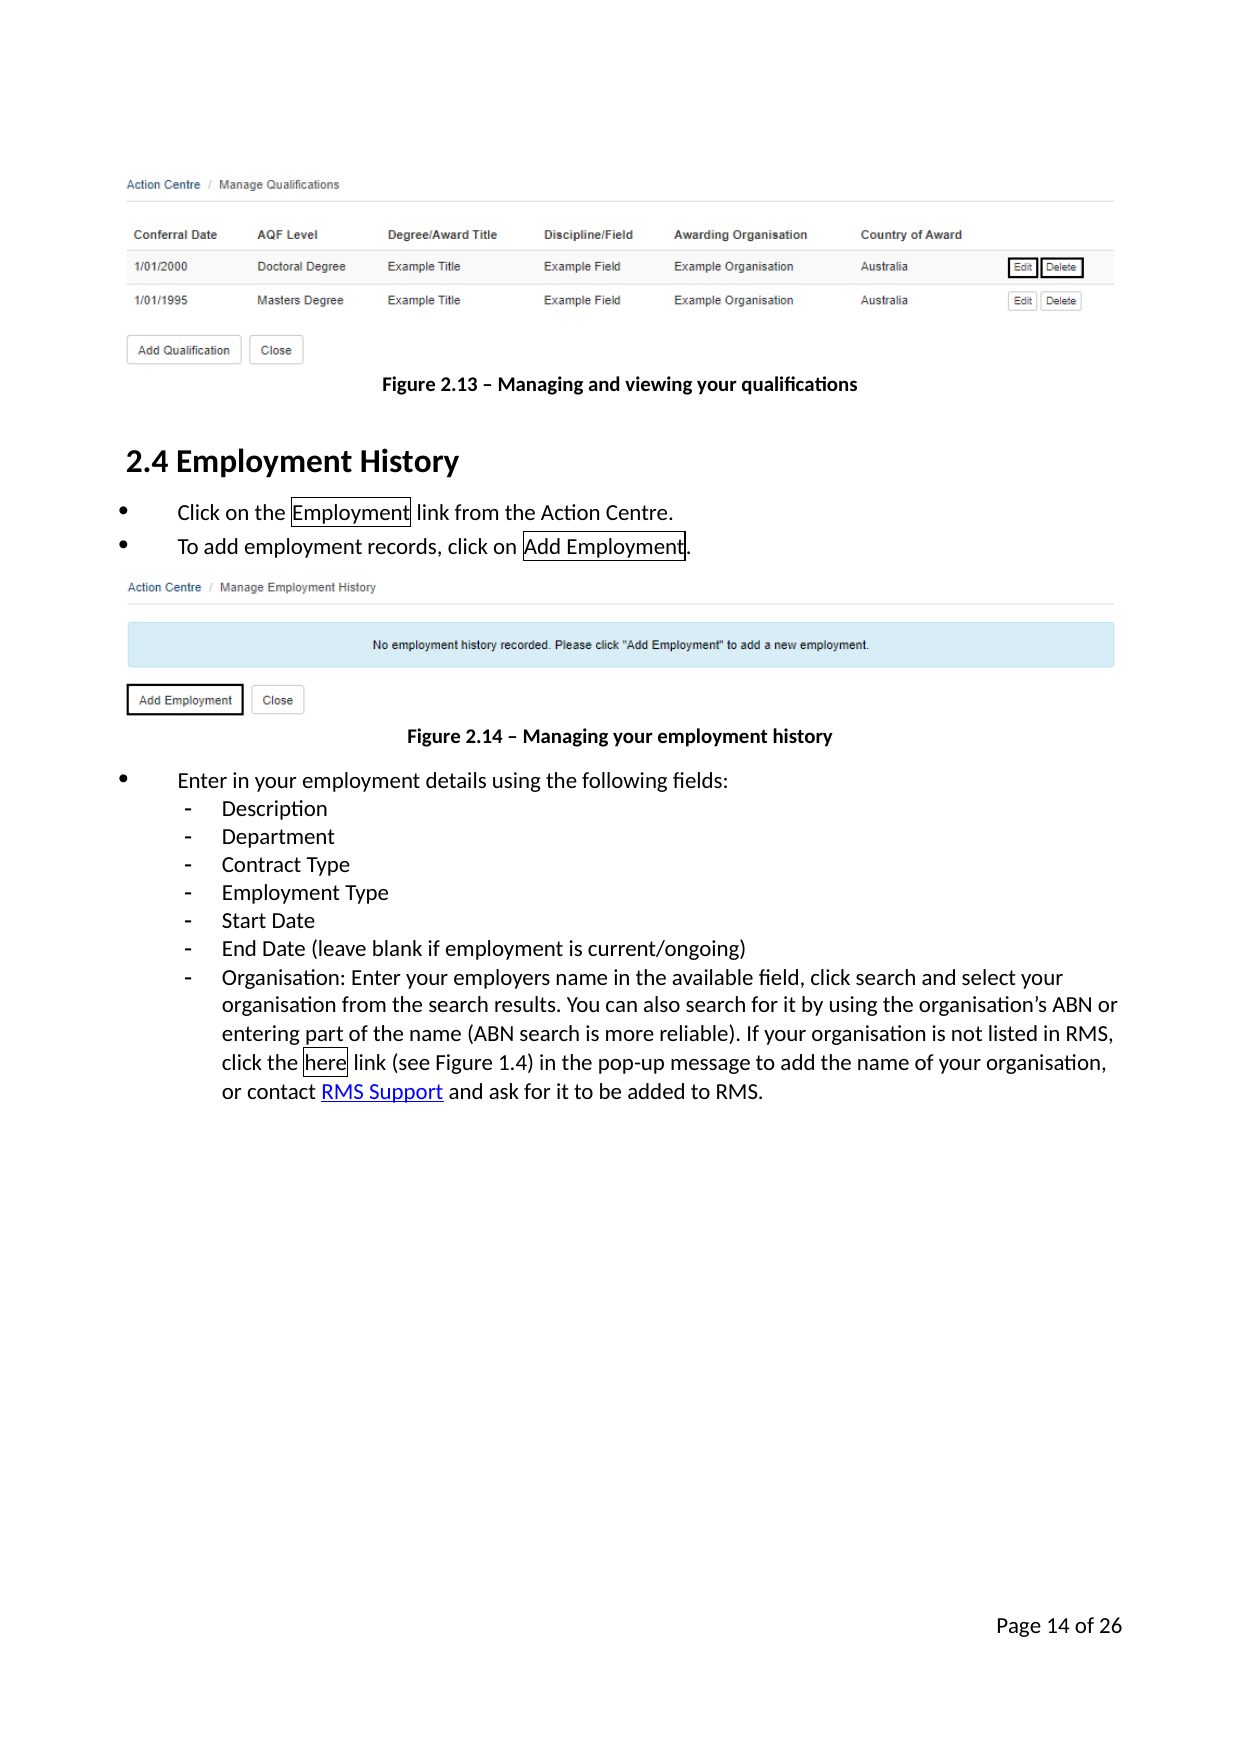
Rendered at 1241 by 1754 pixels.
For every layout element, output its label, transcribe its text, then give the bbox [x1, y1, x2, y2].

picture [118, 167, 1123, 372]
list To add employment records, click on Add Employment. [118, 527, 1122, 561]
text Figure 2.13 – Managing and viewing your qualifications [118, 372, 1122, 397]
list Organisation: Enter your employers name in the available field, click search and select your organisation from the search results. You can also search for it by using the organisation’s ABN or entering part of the name (ABN search is more reliable). If your organisation is not listed in RMS, click the here link (see Figure 1.4) in the pop-up message to add the name of your organisation, or contact RMS Support and ask for it to be added to RMS. [184, 963, 1122, 1105]
text Figure 2.14 – Managing your employment history [118, 723, 1122, 748]
list Start Date [184, 907, 1122, 934]
list Department [184, 822, 1122, 851]
list End Date (leave blank if employment is current/ongoing) [184, 934, 1122, 963]
list Contract Type [184, 851, 1122, 878]
list Enter in your employment details using the following fields: [118, 761, 1122, 794]
list Click on the Employment link from the Action Centre. [118, 493, 1122, 527]
subtitle 2.4 Employment History [118, 439, 1122, 480]
list Employment Type [184, 878, 1122, 907]
picture [118, 573, 1123, 723]
list Description [184, 794, 1122, 822]
